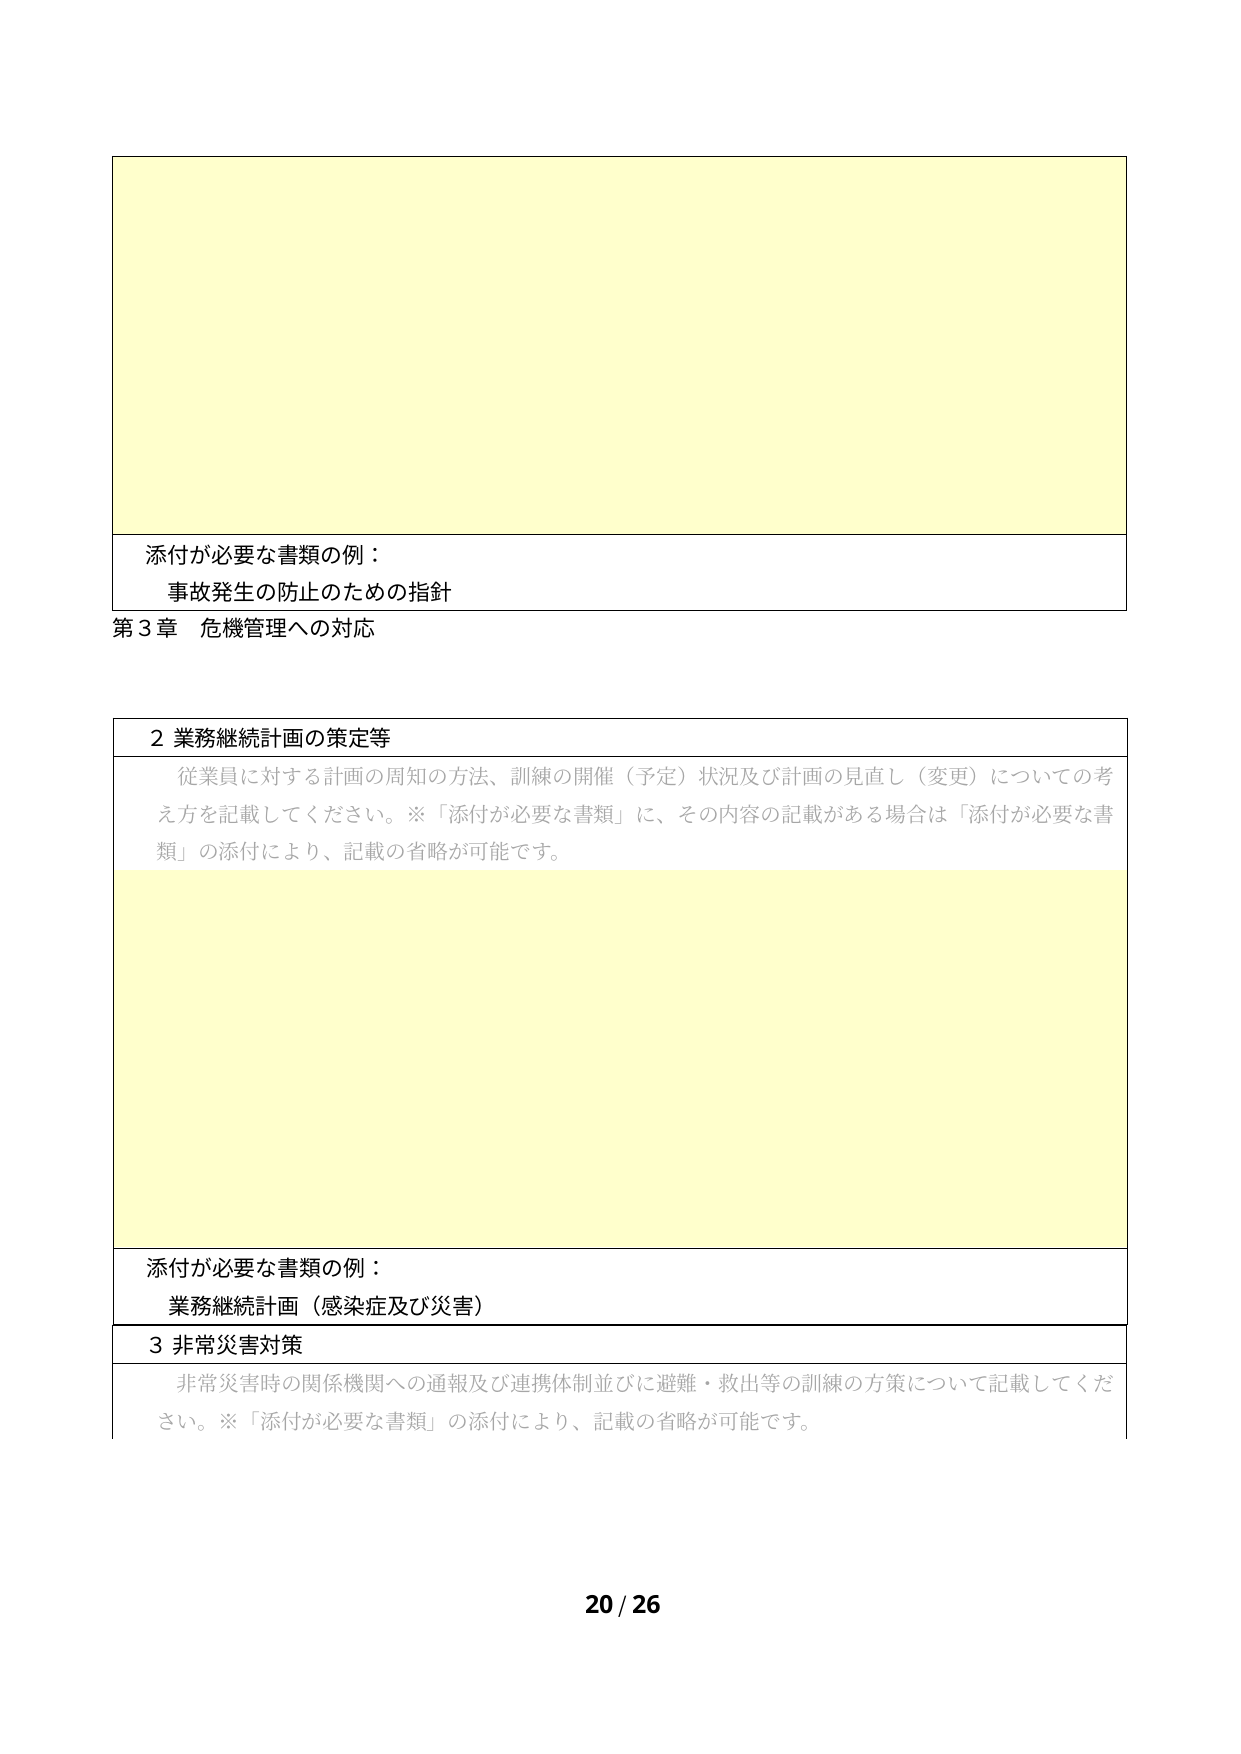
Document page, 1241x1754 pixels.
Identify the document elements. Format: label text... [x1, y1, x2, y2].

table_cell 非常災害時の関係機関への通報及び連携体制並びに避難・救出等の訓練の方策について記載してください。※「添付が必要な書類」の添付により、記載の省略が可能です。 [113, 1364, 1126, 1439]
table_cell [113, 157, 1126, 534]
table_header ２ 業務継続計画の策定等 [114, 719, 1127, 756]
table_cell [114, 870, 1127, 1247]
text 第３章 危機管理への対応 [112, 611, 1128, 642]
table_cell 添付が必要な書類の例： 業務継続計画（感染症及び災害） [114, 1249, 1127, 1323]
table_cell 従業員に対する計画の周知の方法、訓練の開催（予定）状況及び計画の見直し（変更）についての考え方を記載してください。※「添付が必要な書類」に、その内容の記載がある場合は「添付が必要な書類」の添付により、記載の省略が可能です。 [114, 757, 1127, 869]
table_cell 添付が必要な書類の例： 事故発生の防止のための指針 [113, 535, 1126, 610]
table_header ３ 非常災害対策 [113, 1326, 1126, 1363]
